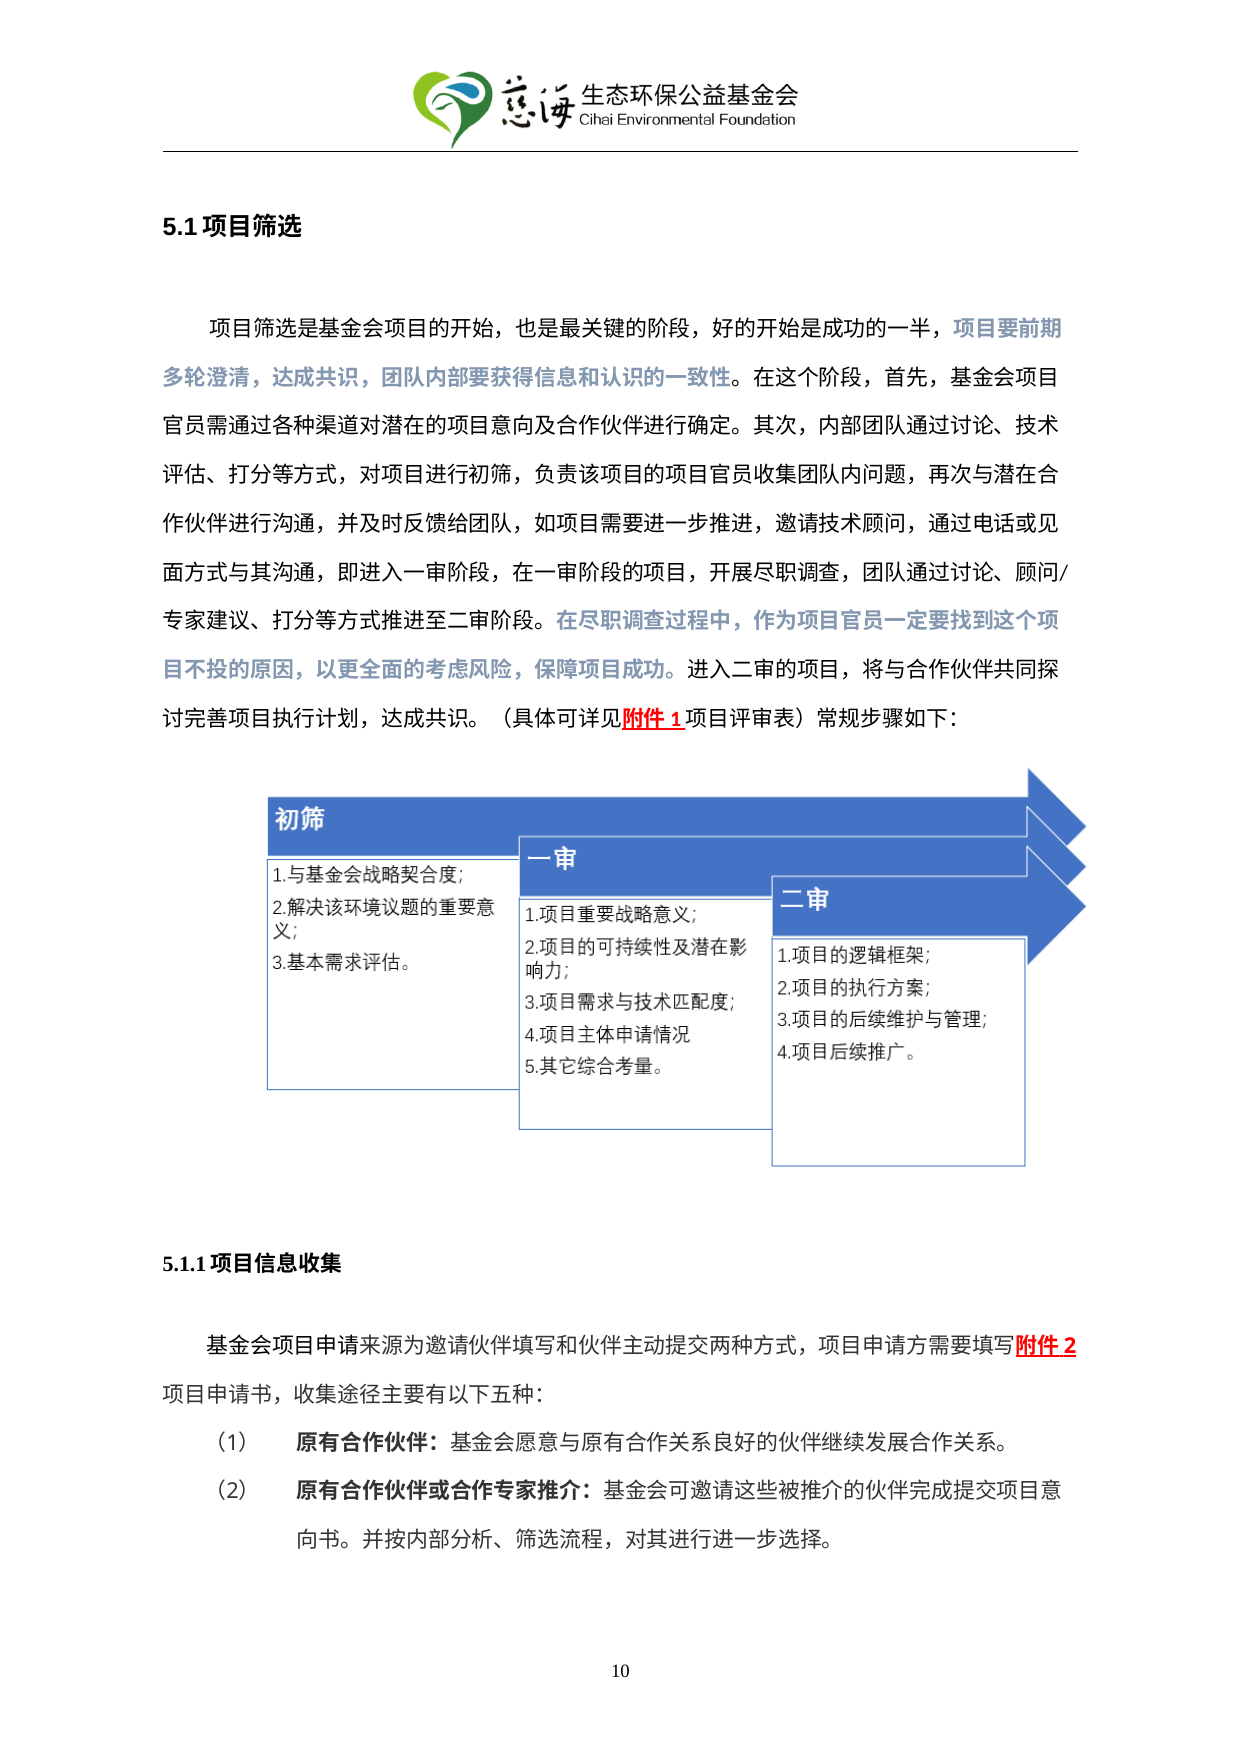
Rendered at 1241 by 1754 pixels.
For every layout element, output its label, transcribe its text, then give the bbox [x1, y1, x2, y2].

subtitle 5.1项目筛选 [162, 192, 1078, 257]
text 项目筛选是基金会项目的开始，也是最关键的阶段，好的开始是成功的一半，项目要前期多轮澄清，达成共识，团队内部要获得信息和认识的一致性。在这个阶段，首先，基金会项目官员需通过各种渠道对潜在的项目意向及合作伙伴进行确定。其次，内部团队通过讨论、技术评估、打分等方式，对项目进行初筛，负责该项目的项目官员收集团队内问题，再次与潜在合作伙伴进行沟通，并及时反馈给团队，如项目需要进一步推进，邀请技术顾问，通过电话或见面方式与其沟通，即进入一审阶段，在一审阶段的项目，开展尽职调查，团队通过讨论、顾问/专家建议、打分等方式推进至二审阶段。在尽职调查过程中，作为项目官员一定要找到这个项目不投的原因，以更全面的考虑风险，保障项目成功。进入二审的项目，将与合作伙伴共同探讨完善项目执行计划，达成共识。（具体可详见附件1项目评审表）常规步骤如下： [162, 311, 1078, 733]
text 基金会项目申请来源为邀请伙伴填写和伙伴主动提交两种方式，项目申请方需要填写附件2项目申请书，收集途径主要有以下五种： [162, 1328, 1078, 1409]
list 原有合作伙伴或合作专家推介：基金会可邀请这些被推介的伙伴完成提交项目意向书。并按内部分析、筛选流程，对其进行进一步选择。 [204, 1473, 1078, 1554]
list 原有合作伙伴：基金会愿意与原有合作关系良好的伙伴继续发展合作关系。 [204, 1425, 1078, 1457]
picture [209, 748, 1125, 1191]
picture [413, 59, 827, 149]
subtitle 5.1.1项目信息收集 [162, 1245, 1078, 1278]
